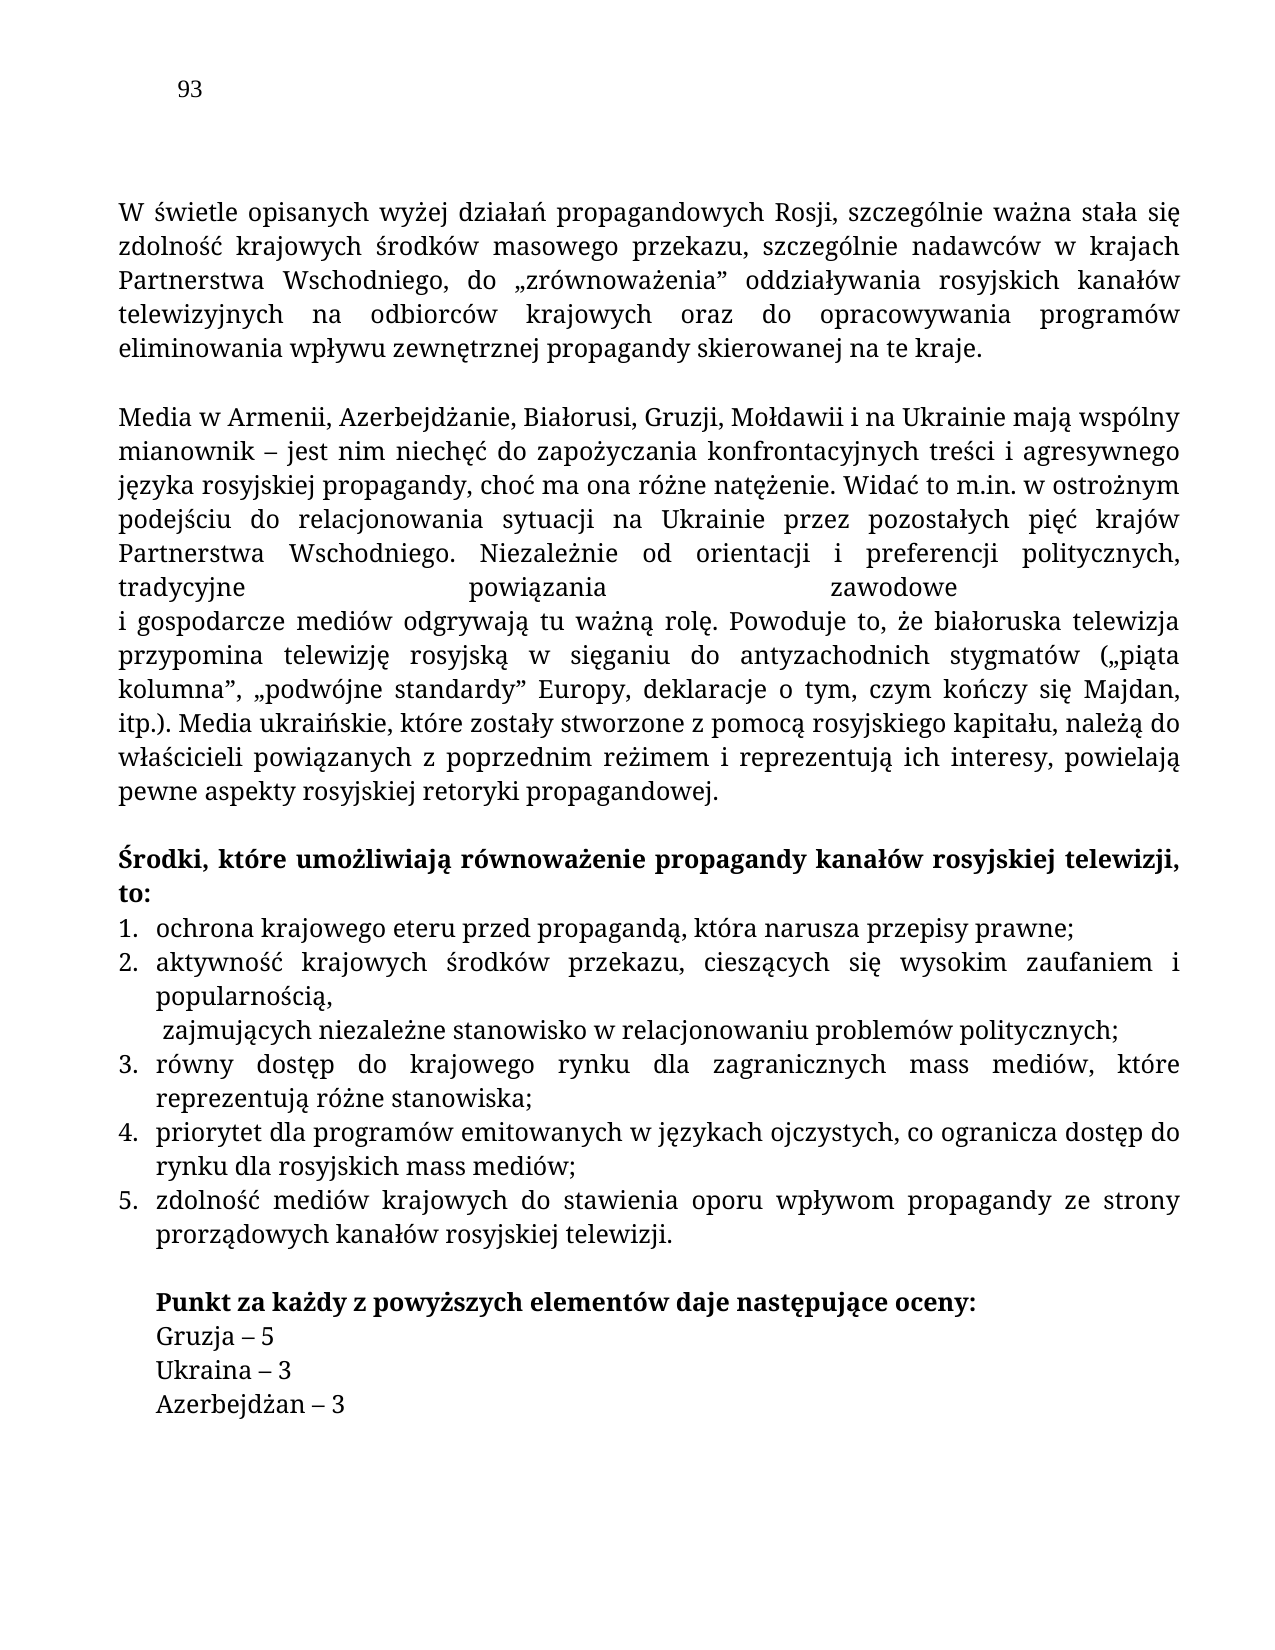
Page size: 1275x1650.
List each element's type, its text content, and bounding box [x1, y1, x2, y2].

list zajmujących niezależne stanowisko w relacjonowaniu problemów politycznych; [156, 1012, 1181, 1046]
list zdolność mediów krajowych do stawienia oporu wpływom propagandy ze strony prorządowych kanałów rosyjskiej telewizji. [118, 1183, 1181, 1251]
list priorytet dla programów emitowanych w językach ojczystych, co ogranicza dostęp do rynku dla rosyjskich mass mediów; [118, 1114, 1181, 1183]
list Ukraina – 3 [156, 1353, 1181, 1387]
text Środki, które umożliwiają równoważenie propagandy kanałów rosyjskiej telewizji, to: [118, 842, 1181, 910]
text W świetle opisanych wyżej działań propagandowych Rosji, szczególnie ważna stała się zdolność krajowych środków masowego przekazu, szczególnie nadawców w krajach Partnerstwa Wschodniego, do „zrównoważenia” oddziaływania rosyjskich kanałów telewizyjnych na odbiorców krajowych oraz do opracowywania programów eliminowania wpływu zewnętrznej propagandy skierowanej na te kraje. [118, 195, 1181, 365]
text Media w Armenii, Azerbejdżanie, Białorusi, Gruzji, Mołdawii i na Ukrainie mają wspólny mianownik – jest nim niechęć do zapożyczania konfrontacyjnych treści i agresywnego języka rosyjskiej propagandy, choć ma ona różne natężenie. Widać to m.in. w ostrożnym podejściu do relacjonowania sytuacji na Ukrainie przez pozostałych pięć krajów Partnerstwa Wschodniego. Niezależnie od orientacji i preferencji politycznych, tradycyjne powiązania zawodowe i gospodarcze mediów odgrywają tu ważną rolę. Powoduje to, że białoruska telewizja przypomina telewizję rosyjską w sięganiu do antyzachodnich stygmatów („piąta kolumna”, „podwójne standardy” Europy, deklaracje o tym, czym kończy się Majdan, itp.). Media ukraińskie, które zostały stworzone z pomocą rosyjskiego kapitału, należą do właścicieli powiązanych z poprzednim reżimem i reprezentują ich interesy, powielają pewne aspekty rosyjskiej retoryki propagandowej. [118, 399, 1181, 808]
list ochrona krajowego eteru przed propagandą, która narusza przepisy prawne; [118, 910, 1181, 944]
list Punkt za każdy z powyższych elementów daje następujące oceny: Gruzja – 5 [156, 1285, 1181, 1353]
list równy dostęp do krajowego rynku dla zagranicznych mass mediów, które reprezentują różne stanowiska; [118, 1046, 1181, 1114]
list Azerbejdżan – 3 [156, 1387, 1181, 1421]
list aktywność krajowych środków przekazu, cieszących się wysokim zaufaniem i popularnością, [118, 944, 1181, 1012]
